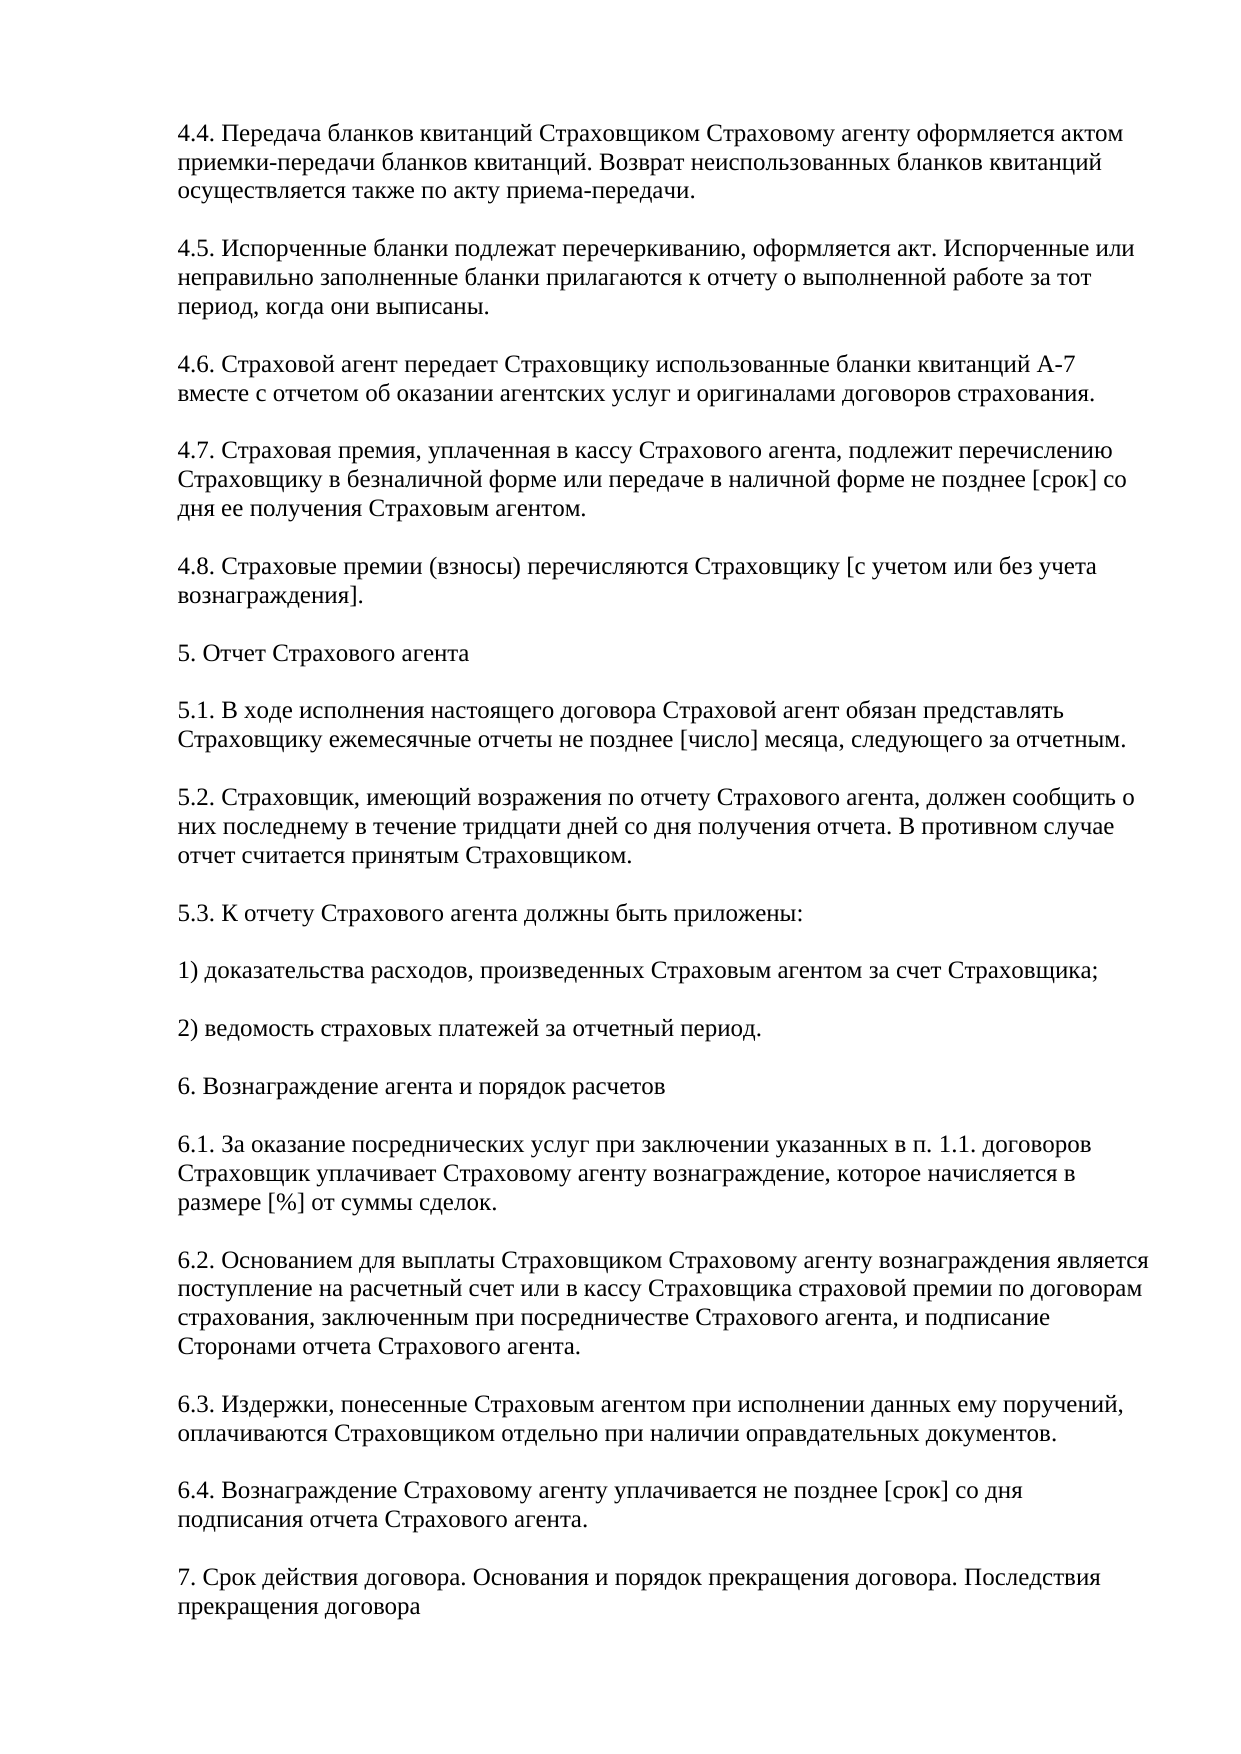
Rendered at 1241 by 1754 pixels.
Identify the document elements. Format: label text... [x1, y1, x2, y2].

text 7. Срок действия договора. Основания и порядок прекращения договора. Последствия прекращения договора [177, 1562, 1152, 1620]
text 5.3. К отчету Страхового агента должны быть приложены: [177, 898, 1152, 926]
text 4.7. Страховая премия, уплаченная в кассу Страхового агента, подлежит перечислению Страховщику в безналичной форме или передаче в наличной форме не позднее [срок] со дня ее получения Страховым агентом. [177, 436, 1152, 522]
text 6.4. Вознаграждение Страховому агенту уплачивается не позднее [срок] со дня подписания отчета Страхового агента. [177, 1476, 1152, 1533]
text 4.6. Страховой агент передает Страховщику использованные бланки квитанций А-7 вместе с отчетом об оказании агентских услуг и оригиналами договоров страхования. [177, 349, 1152, 406]
text 2) ведомость страховых платежей за отчетный период. [177, 1013, 1152, 1042]
text 4.5. Испорченные бланки подлежат перечеркиванию, оформляется акт. Испорченные или неправильно заполненные бланки прилагаются к отчету о выполненной работе за тот период, когда они выписаны. [177, 233, 1152, 320]
text 5.1. В ходе исполнения настоящего договора Страховой агент обязан представлять Страховщику ежемесячные отчеты не позднее [число] месяца, следующего за отчетным. [177, 696, 1152, 753]
text 4.8. Страховые премии (взносы) перечисляются Страховщику [с учетом или без учета вознаграждения]. [177, 551, 1152, 608]
text 5.2. Страховщик, имеющий возражения по отчету Страхового агента, должен сообщить о них последнему в течение тридцати дней со дня получения отчета. В противном случае отчет считается принятым Страховщиком. [177, 782, 1152, 868]
text 6.3. Издержки, понесенные Страховым агентом при исполнении данных ему поручений, оплачиваются Страховщиком отдельно при наличии оправдательных документов. [177, 1389, 1152, 1446]
text 6.1. За оказание посреднических услуг при заключении указанных в п. 1.1. договоров Страховщик уплачивает Страховому агенту вознаграждение, которое начисляется в размере [%] от суммы сделок. [177, 1129, 1152, 1216]
text 6. Вознаграждение агента и порядок расчетов [177, 1071, 1152, 1100]
text 1) доказательства расходов, произведенных Страховым агентом за счет Страховщика; [177, 956, 1152, 984]
text 6.2. Основанием для выплаты Страховщиком Страховому агенту вознаграждения является поступление на расчетный счет или в кассу Страховщика страховой премии по договорам страхования, заключенным при посредничестве Страхового агента, и подписание Сторонами отчета Страхового агента. [177, 1245, 1152, 1360]
text 5. Отчет Страхового агента [177, 638, 1152, 666]
text 4.4. Передача бланков квитанций Страховщиком Страховому агенту оформляется актом приемки-передачи бланков квитанций. Возврат неиспользованных бланков квитанций осуществляется также по акту приема-передачи. [177, 118, 1152, 204]
